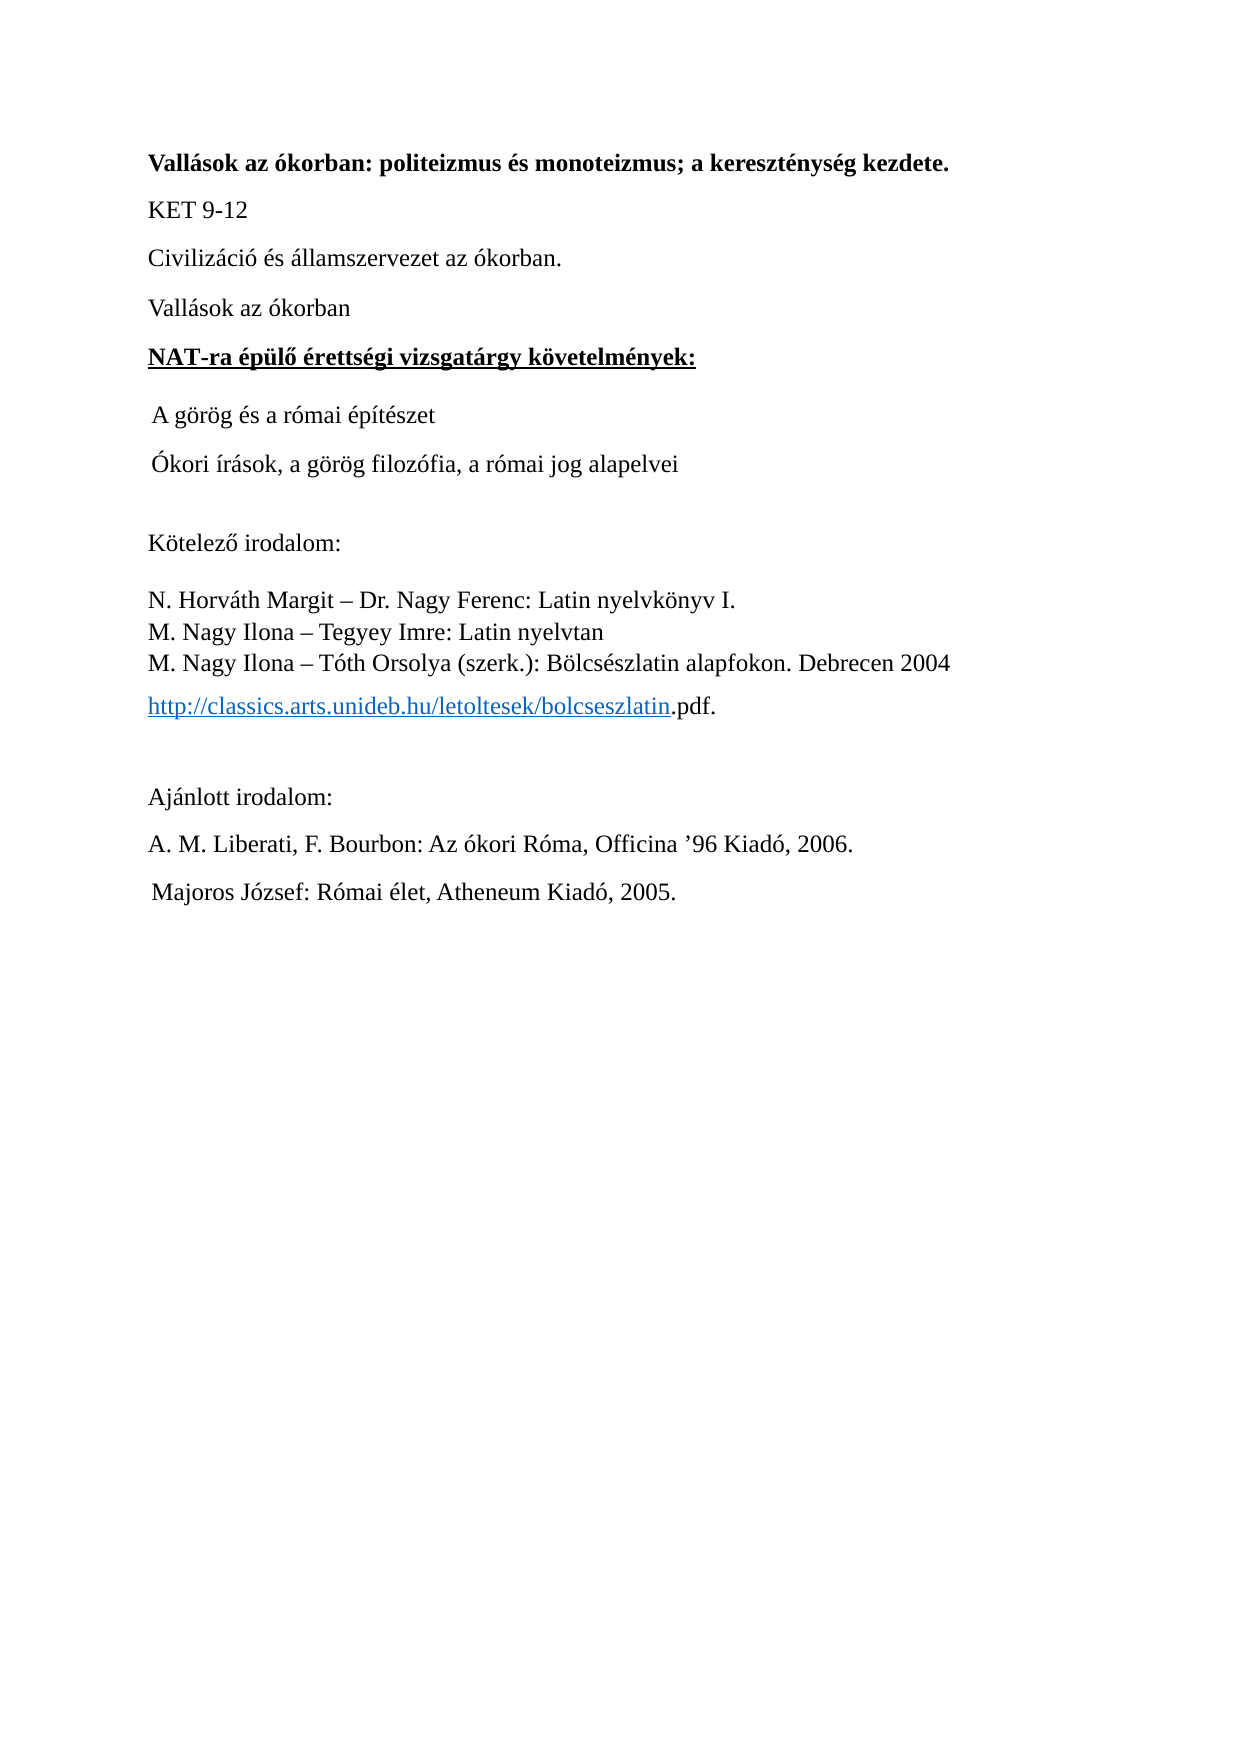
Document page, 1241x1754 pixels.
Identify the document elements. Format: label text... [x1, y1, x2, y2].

text M. Nagy Ilona – Tóth Orsolya (szerk.): Bölcsészlatin alapfokon. Debrecen 2004 [148, 648, 1058, 676]
text KET 9-12 [148, 195, 1093, 224]
text A. M. Liberati, F. Bourbon: Az ókori Róma, Officina ’96 Kiadó, 2006. [148, 829, 1093, 858]
text Civilizáció és államszervezet az ókorban. [148, 243, 1093, 272]
text Ajánlott irodalom: [148, 782, 1093, 810]
text Kötelező irodalom: [148, 528, 1093, 557]
text http://classics.arts.unideb.hu/letoltesek/bolcseszlatin.pdf. [148, 691, 1058, 719]
text A görög és a római építészet [151, 400, 1093, 429]
text N. Horváth Margit – Dr. Nagy Ferenc: Latin nyelvkönyv I. [148, 586, 1093, 614]
text Vallások az ókorban [148, 293, 1093, 321]
text NAT-ra épülő érettségi vizsgatárgy követelmények: [148, 342, 1093, 371]
text Ókori írások, a görög filozófia, a római jog alapelvei [151, 449, 1093, 478]
text M. Nagy Ilona – Tegyey Imre: Latin nyelvtan [148, 617, 1093, 645]
text Majoros József: Római élet, Atheneum Kiadó, 2005. [151, 877, 1093, 906]
text Vallások az ókorban: politeizmus és monoteizmus; a kereszténység kezdete. [148, 148, 1093, 176]
